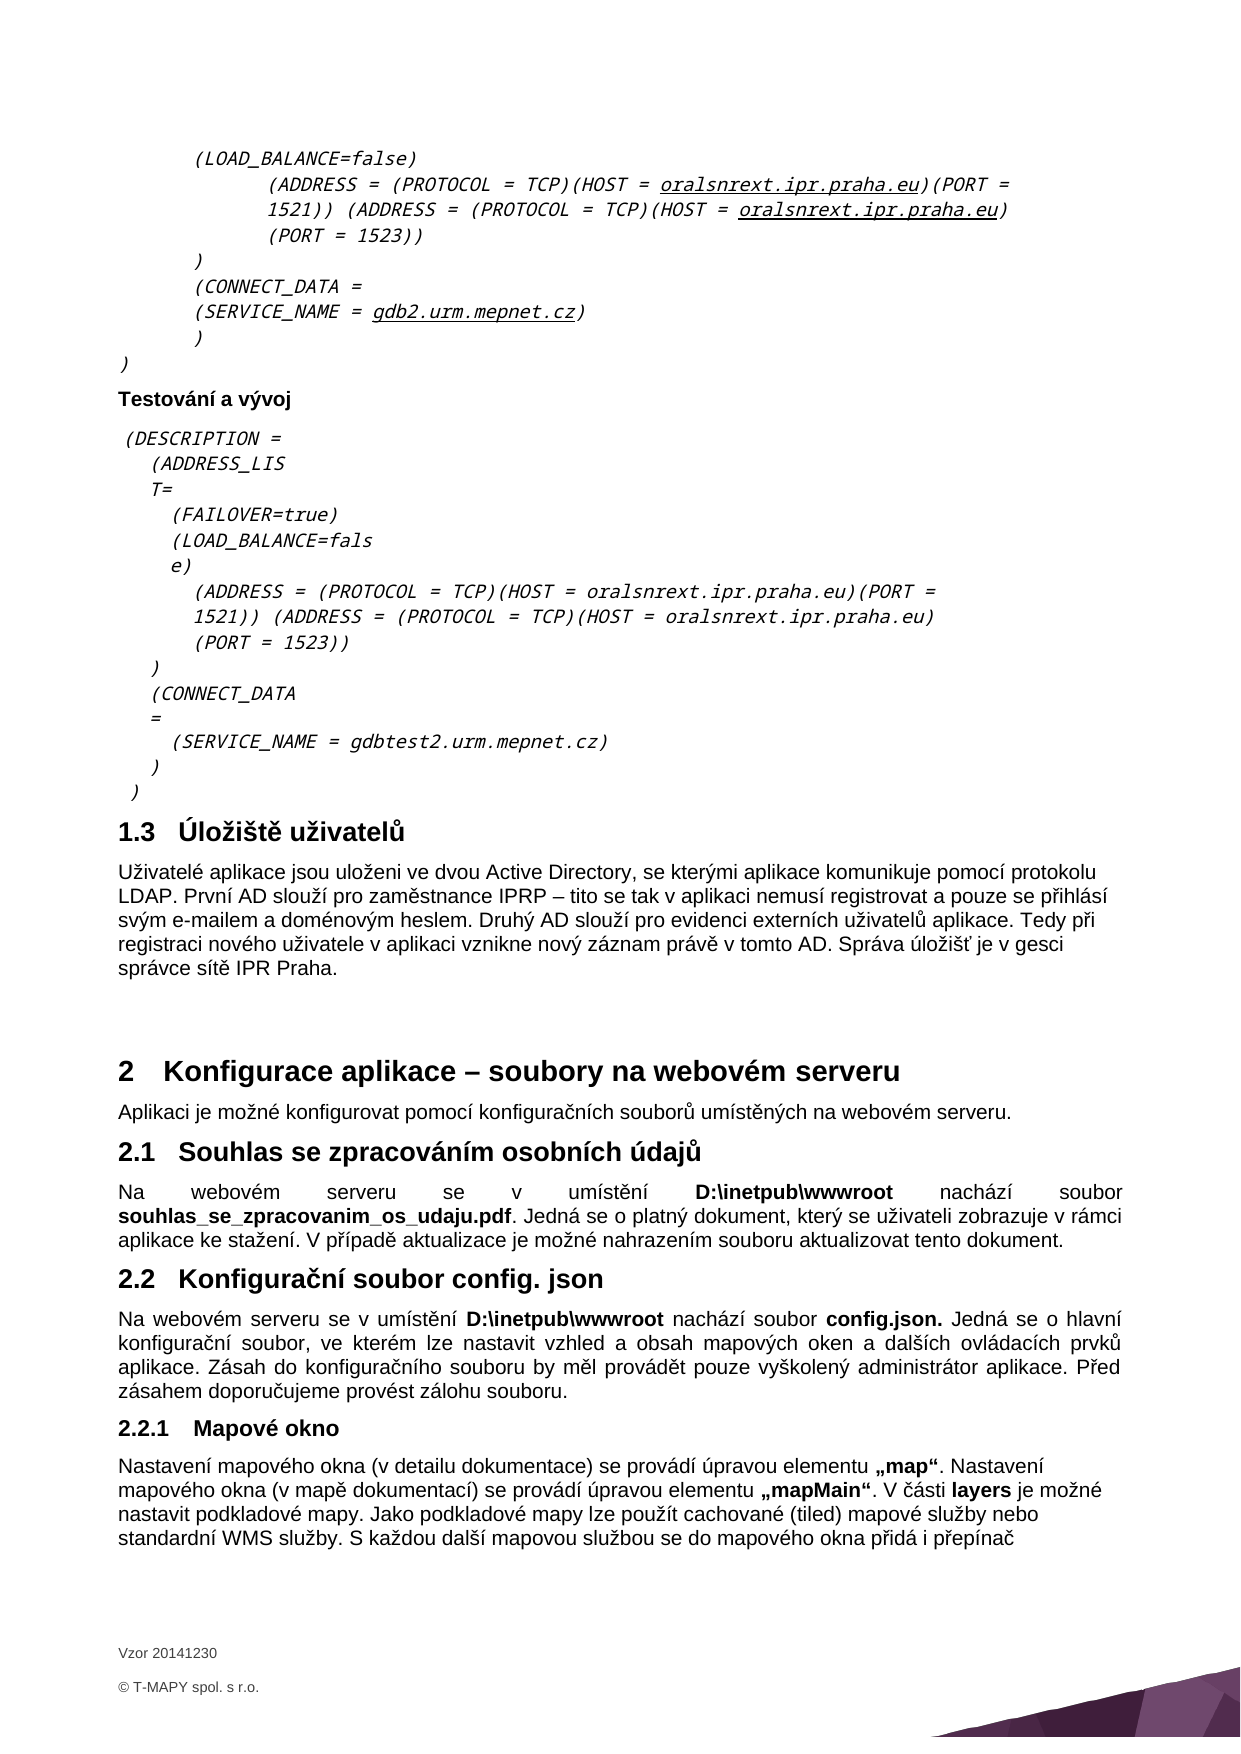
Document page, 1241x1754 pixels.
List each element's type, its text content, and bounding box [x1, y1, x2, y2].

text ) [192, 248, 1240, 273]
text (SERVICE_NAME = gdbtest2.urm.mepnet.cz) [169, 731, 1240, 753]
text ) [128, 778, 1240, 804]
text (ADDRESS = (PROTOCOL = TCP)(HOST = oralsnrext.ipr.praha.eu)(PORT = 1521)) (ADDRESS = (PROTOCOL = TCP)(HOST = oralsnrext.ipr.praha.eu)(PORT = 1523)) [192, 578, 946, 655]
text (CONNECT_DATA = [192, 273, 1240, 299]
picture [508, 1564, 1241, 1737]
text (LOAD_BALANCE=false) [192, 146, 1240, 171]
text ) (CONNECT_DATA = [149, 655, 303, 731]
text Uživatelé aplikace jsou uloženi ve dvou Active Directory, se kterými aplikace komunikuje pomocí protokolu LDAP. První AD slouží pro zaměstnance IPRP – tito se tak v aplikaci nemusí registrovat a pouze se přihlásí svým e-mailem a doménovým heslem. Druhý AD slouží pro evidenci externích uživatelů aplikace. Tedy při registraci nového uživatele v aplikaci vznikne nový záznam právě v tomto AD. Správa úložišť je v gesci správce sítě IPR Praha. [118, 860, 1111, 980]
text ) [118, 350, 1240, 375]
text (ADDRESS = (PROTOCOL = TCP)(HOST = oralsnrext.ipr.praha.eu)(PORT = 1521)) (ADDRESS = (PROTOCOL = TCP)(HOST = oralsnrext.ipr.praha.eu)(PORT = 1523)) [266, 171, 1020, 248]
subtitle Úložiště uživatelů [118, 816, 1240, 848]
text Na webovém serveru se v umístění D:\inetpub\wwwroot nachází soubor souhlas_se_zpracovanim_os_udaju.pdf. Jedná se o platný dokument, který se uživateli zobrazuje v rámci aplikace ke stažení. V případě aktualizace je možné nahrazením souboru aktualizovat tento dokument. [118, 1179, 1123, 1251]
text Aplikaci je možné konfigurovat pomocí konfiguračních souborů umístěných na webovém serveru. [118, 1100, 1240, 1124]
text (FAILOVER=true) (LOAD_BALANCE=false) [169, 501, 377, 578]
subtitle Souhlas se zpracováním osobních údajů [118, 1136, 1240, 1167]
text ) [149, 753, 1240, 778]
text ) [192, 324, 1240, 350]
subtitle Testování a vývoj [118, 387, 1240, 411]
subtitle Konfigurační soubor config. json [118, 1263, 1240, 1294]
text (SERVICE_NAME = gdb2.urm.mepnet.cz) [192, 299, 1240, 324]
text (DESCRIPTION = (ADDRESS_LIST= [122, 425, 295, 501]
subtitle Konfigurace aplikace – soubory na webovém serveru [118, 1054, 1240, 1087]
subtitle Mapové okno [118, 1414, 1240, 1441]
text Na webovém serveru se v umístění D:\inetpub\wwwroot nachází soubor config.json. Jedná se o hlavní konfigurační soubor, ve kterém lze nastavit vzhled a obsah mapových oken a dalších ovládacích prvků aplikace. Zásah do konfiguračního souboru by měl provádět pouze vyškolený administrátor aplikace. Před zásahem doporučujeme provést zálohu souboru. [118, 1307, 1122, 1403]
